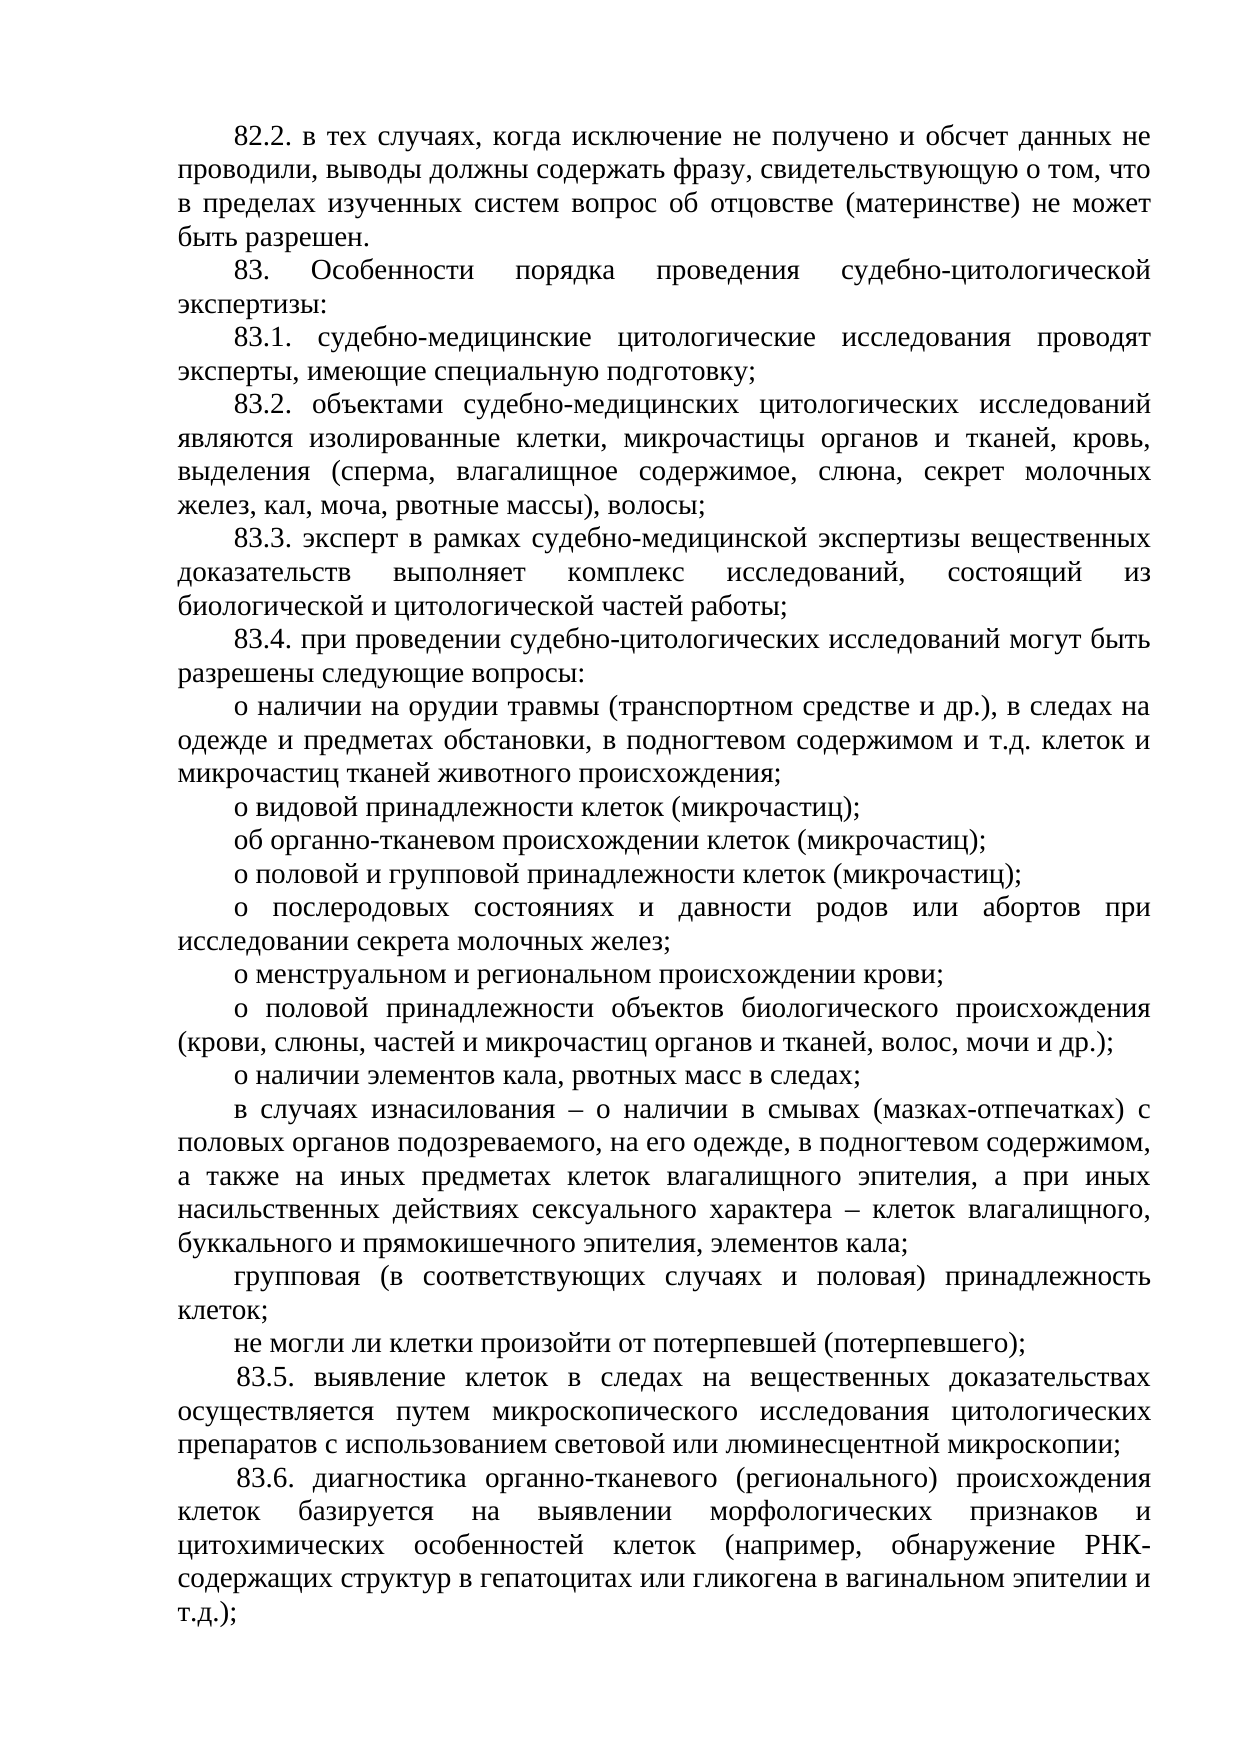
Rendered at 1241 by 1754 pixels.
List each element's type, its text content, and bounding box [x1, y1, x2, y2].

text 83.5. выявление клеток в следах на вещественных доказательствах осуществляется путем микроскопического исследования цитологических препаратов с использованием световой или люминесцентной микроскопии; [177, 1359, 1152, 1460]
text 83.2. объектами судебно-медицинских цитологических исследований являются изолированные клетки, микрочастицы органов и тканей, кровь, выделения (сперма, влагалищное содержимое, слюна, секрет молочных желез, кал, моча, рвотные массы), волосы; [177, 386, 1152, 521]
text 83.4. при проведении судебно-цитологических исследований могут быть разрешены следующие вопросы: [177, 621, 1152, 688]
text 83.3. эксперт в рамках судебно-медицинской экспертизы вещественных доказательств выполняет комплекс исследований, состоящий из биологической и цитологической частей работы; [177, 521, 1152, 621]
text групповая (в соответствующих случаях и половая) принадлежность клеток; [177, 1258, 1152, 1326]
text не могли ли клетки произойти от потерпевшей (потерпевшего); [177, 1326, 1152, 1359]
text в случаях изнасилования – о наличии в смывах (мазках-отпечатках) с половых органов подозреваемого, на его одежде, в подногтевом содержимом, а также на иных предметах клеток влагалищного эпителия, а при иных насильственных действиях сексуального характера – клеток влагалищного, буккального и прямокишечного эпителия, элементов кала; [177, 1091, 1152, 1258]
text 83.6. диагностика органно-тканевого (регионального) происхождения клеток базируется на выявлении морфологических признаков и цитохимических особенностей клеток (например, обнаружение РНК-содержащих структур в гепатоцитах или гликогена в вагинальном эпителии и т.д.); [177, 1460, 1152, 1627]
text о половой принадлежности объектов биологического происхождения (крови, слюны, частей и микрочастиц органов и тканей, волос, мочи и др.); [177, 990, 1152, 1057]
text 83. Особенности порядка проведения судебно-цитологической экспертизы: [177, 252, 1152, 319]
text 82.2. в тех случаях, когда исключение не получено и обсчет данных не проводили, выводы должны содержать фразу, свидетельствующую о том, что в пределах изученных систем вопрос об отцовстве (материнстве) не может быть разрешен. [177, 118, 1152, 252]
text о наличии на орудии травмы (транспортном средстве и др.), в следах на одежде и предметах обстановки, в подногтевом содержимом и т.д. клеток и микрочастиц тканей животного происхождения; [177, 688, 1152, 789]
text о наличии элементов кала, рвотных масс в следах; [177, 1057, 1152, 1091]
text 83.1. судебно-медицинские цитологические исследования проводят эксперты, имеющие специальную подготовку; [177, 319, 1152, 386]
text об органно-тканевом происхождении клеток (микрочастиц); [177, 822, 1152, 856]
text о половой и групповой принадлежности клеток (микрочастиц); [177, 856, 1152, 889]
text о менструальном и региональном происхождении крови; [177, 957, 1152, 990]
text о видовой принадлежности клеток (микрочастиц); [177, 789, 1152, 822]
text о послеродовых состояниях и давности родов или абортов при исследовании секрета молочных желез; [177, 889, 1152, 957]
